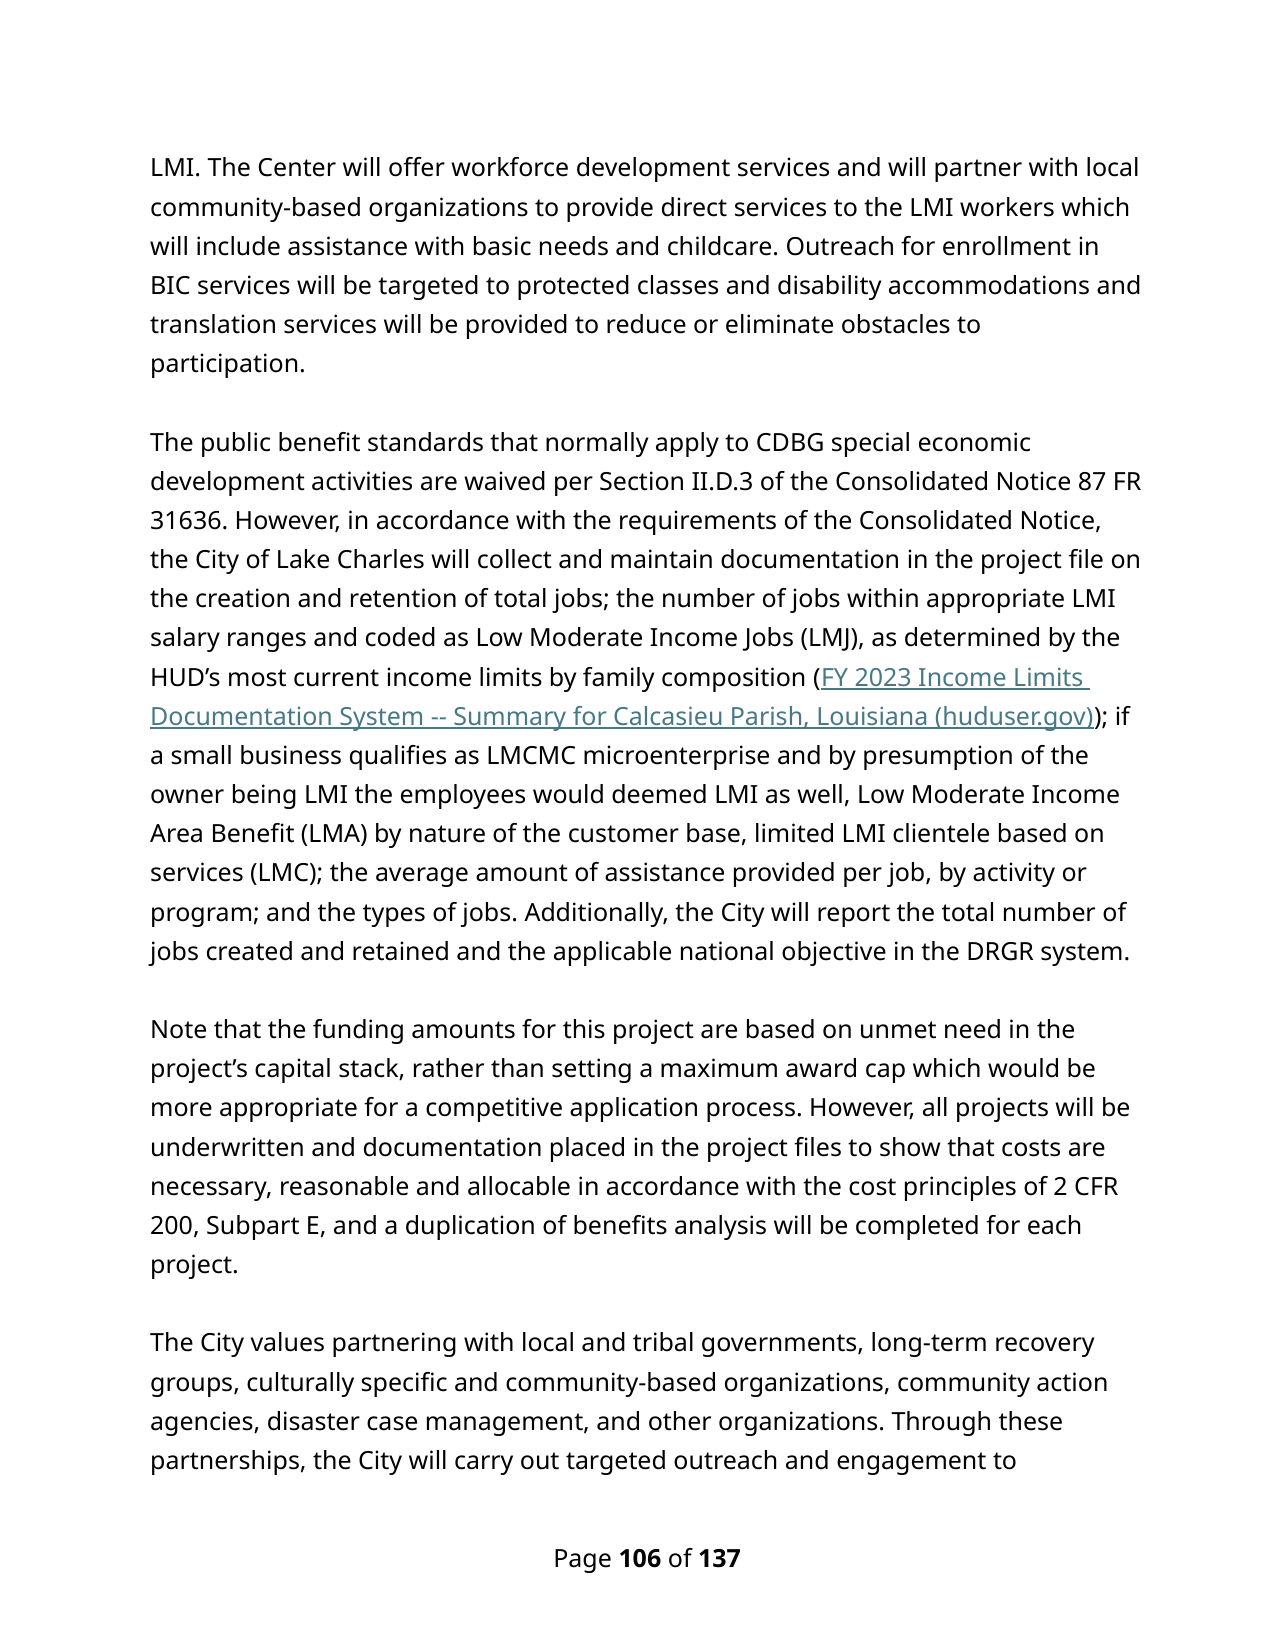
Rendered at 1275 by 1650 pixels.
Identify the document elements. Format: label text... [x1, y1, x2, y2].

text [150, 1325, 1144, 1477]
text Note that the funding amounts for this project are based on unmet need in the project’s capital stack, rather than setting a maximum award cap which would be more appropriate for a competitive application process. However, all projects will be underwritten and documentation placed in the project files to show that costs are necessary, reasonable and allocable in accordance with the cost principles of 2 CFR 200, Subpart E, and a duplication of benefits analysis will be completed for each project. [150, 1012, 1144, 1281]
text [150, 150, 1144, 380]
text The public benefit standards that normally apply to CDBG special economic development activities are waived per Section II.D.3 of the Consolidated Notice 87 FR 31636. However, in accordance with the requirements of the Consolidated Notice, the City of Lake Charles will collect and maintain documentation in the project file on the creation and retention of total jobs; the number of jobs within appropriate LMI salary ranges and coded as Low Moderate Income Jobs (LMJ), as determined by the HUD’s most current income limits by family composition (FY 2023 Income Limits Documentation System -- Summary for Calcasieu Parish, Louisiana (huduser.gov)); if a small business qualifies as LMCMC microenterprise and by presumption of the owner being LMI the employees would deemed LMI as well, Low Moderate Income Area Benefit (LMA) by nature of the customer base, limited LMI clientele based on services (LMC); the average amount of assistance provided per job, by activity or program; and the types of jobs. Additionally, the City will report the total number of jobs created and retained and the applicable national objective in the DRGR system. [150, 424, 1144, 967]
